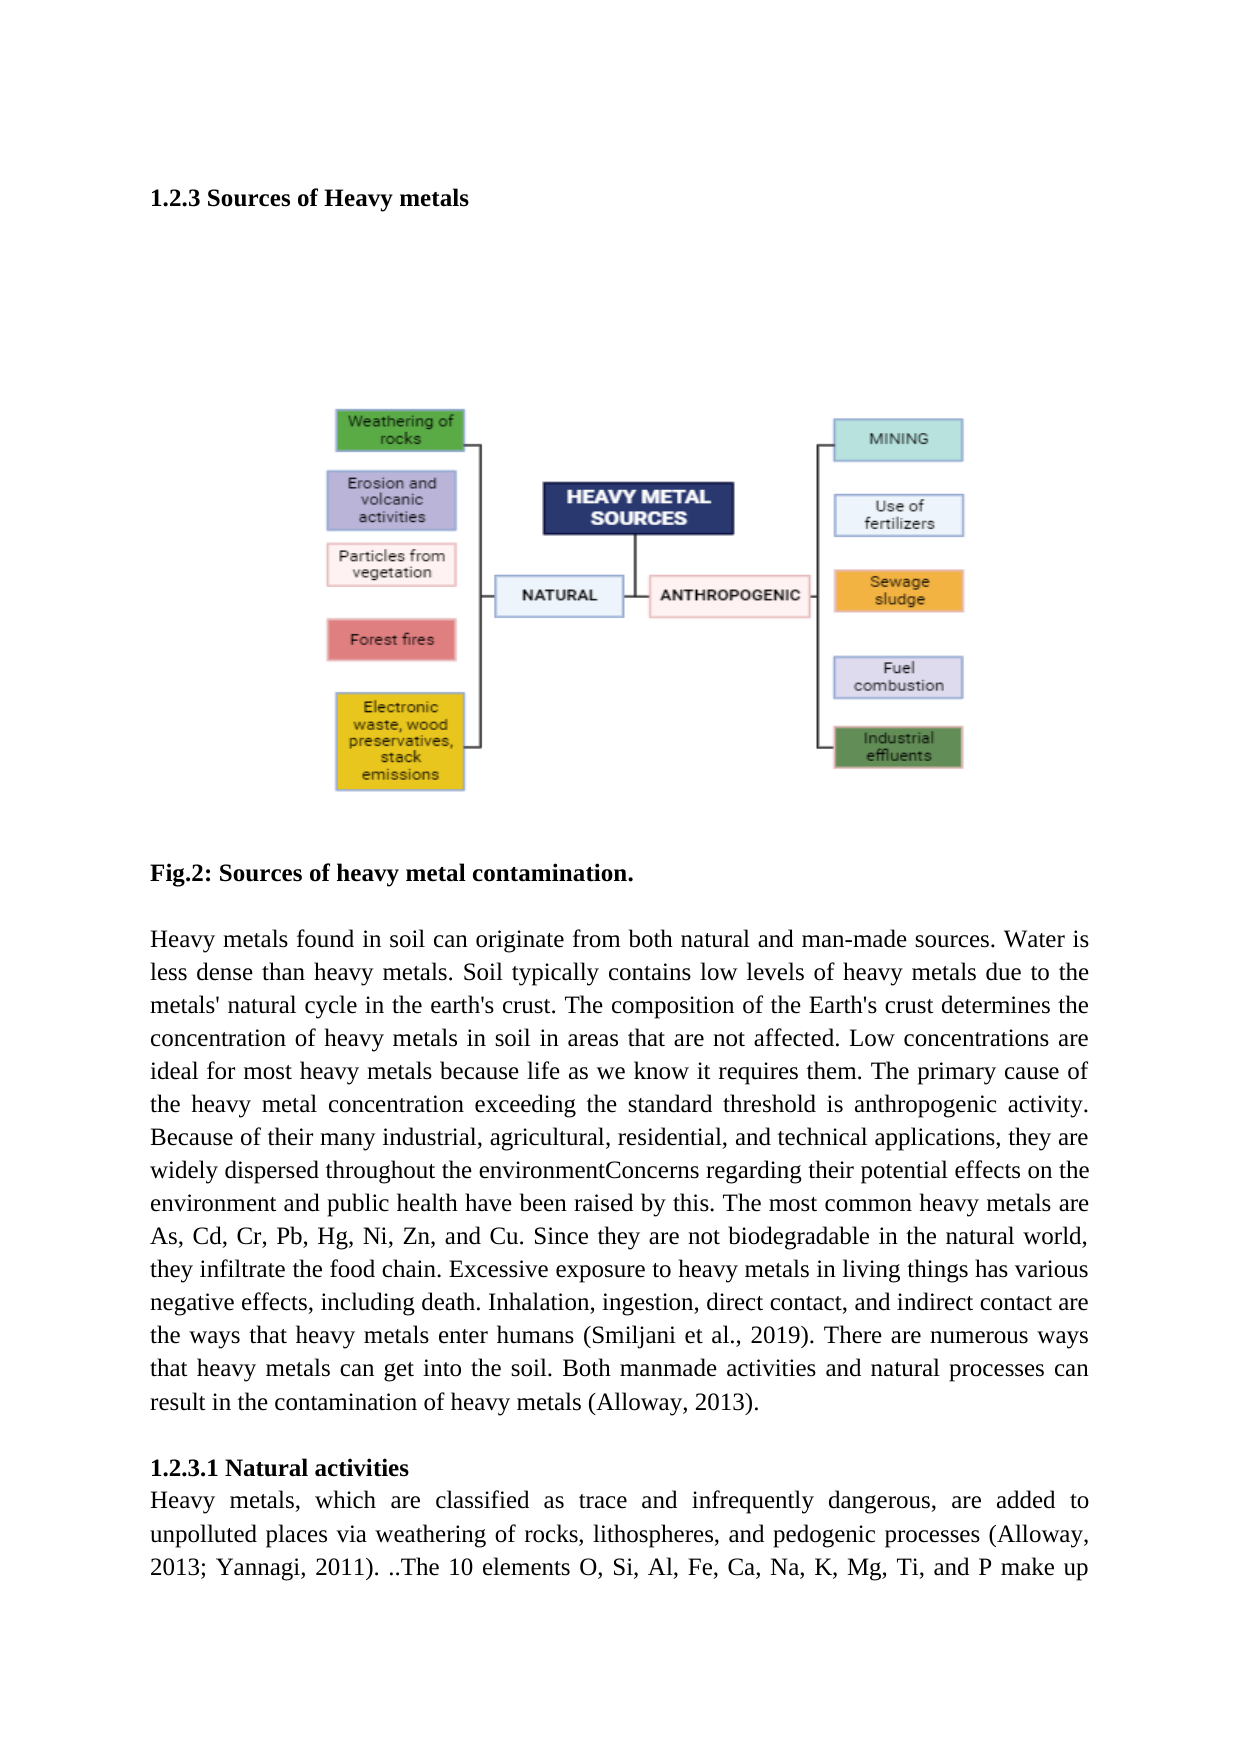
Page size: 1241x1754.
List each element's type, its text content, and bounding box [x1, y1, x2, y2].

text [150, 1486, 1090, 1580]
text 1.2.3.1 Natural activities [150, 1453, 1090, 1481]
text Heavy metals found in soil can originate from both natural and man-made sources. Water is less dense than heavy metals. Soil typically contains low levels of heavy metals due to the metals' natural cycle in the earth's crust. The composition of the Earth's crust determines the concentration of heavy metals in soil in areas that are not affected. Low concentrations are ideal for most heavy metals because life as we know it requires them. The primary cause of the heavy metal concentration exceeding the standard threshold is anthropogenic activity. Because of their many industrial, agricultural, residential, and technical applications, they are widely dispersed throughout the environmentConcerns regarding their potential effects on the environment and public health have been raised by this. The most common heavy metals are As, Cd, Cr, Pb, Hg, Ni, Zn, and Cu. Since they are not biodegradable in the natural world, they infiltrate the food chain. Excessive exposure to heavy metals in living things has various negative effects, including death. Inhalation, ingestion, direct contact, and indirect contact are the ways that heavy metals enter humans (Smiljani et al., 2019). There are numerous ways that heavy metals can get into the soil. Both manmade activities and natural processes can result in the contamination of heavy metals (Alloway, 2013). [150, 924, 1090, 1415]
text 1.2.3 Sources of Heavy metals [150, 183, 1090, 212]
text Fig.2: Sources of heavy metal contamination. [150, 858, 1090, 887]
picture [150, 282, 1114, 822]
